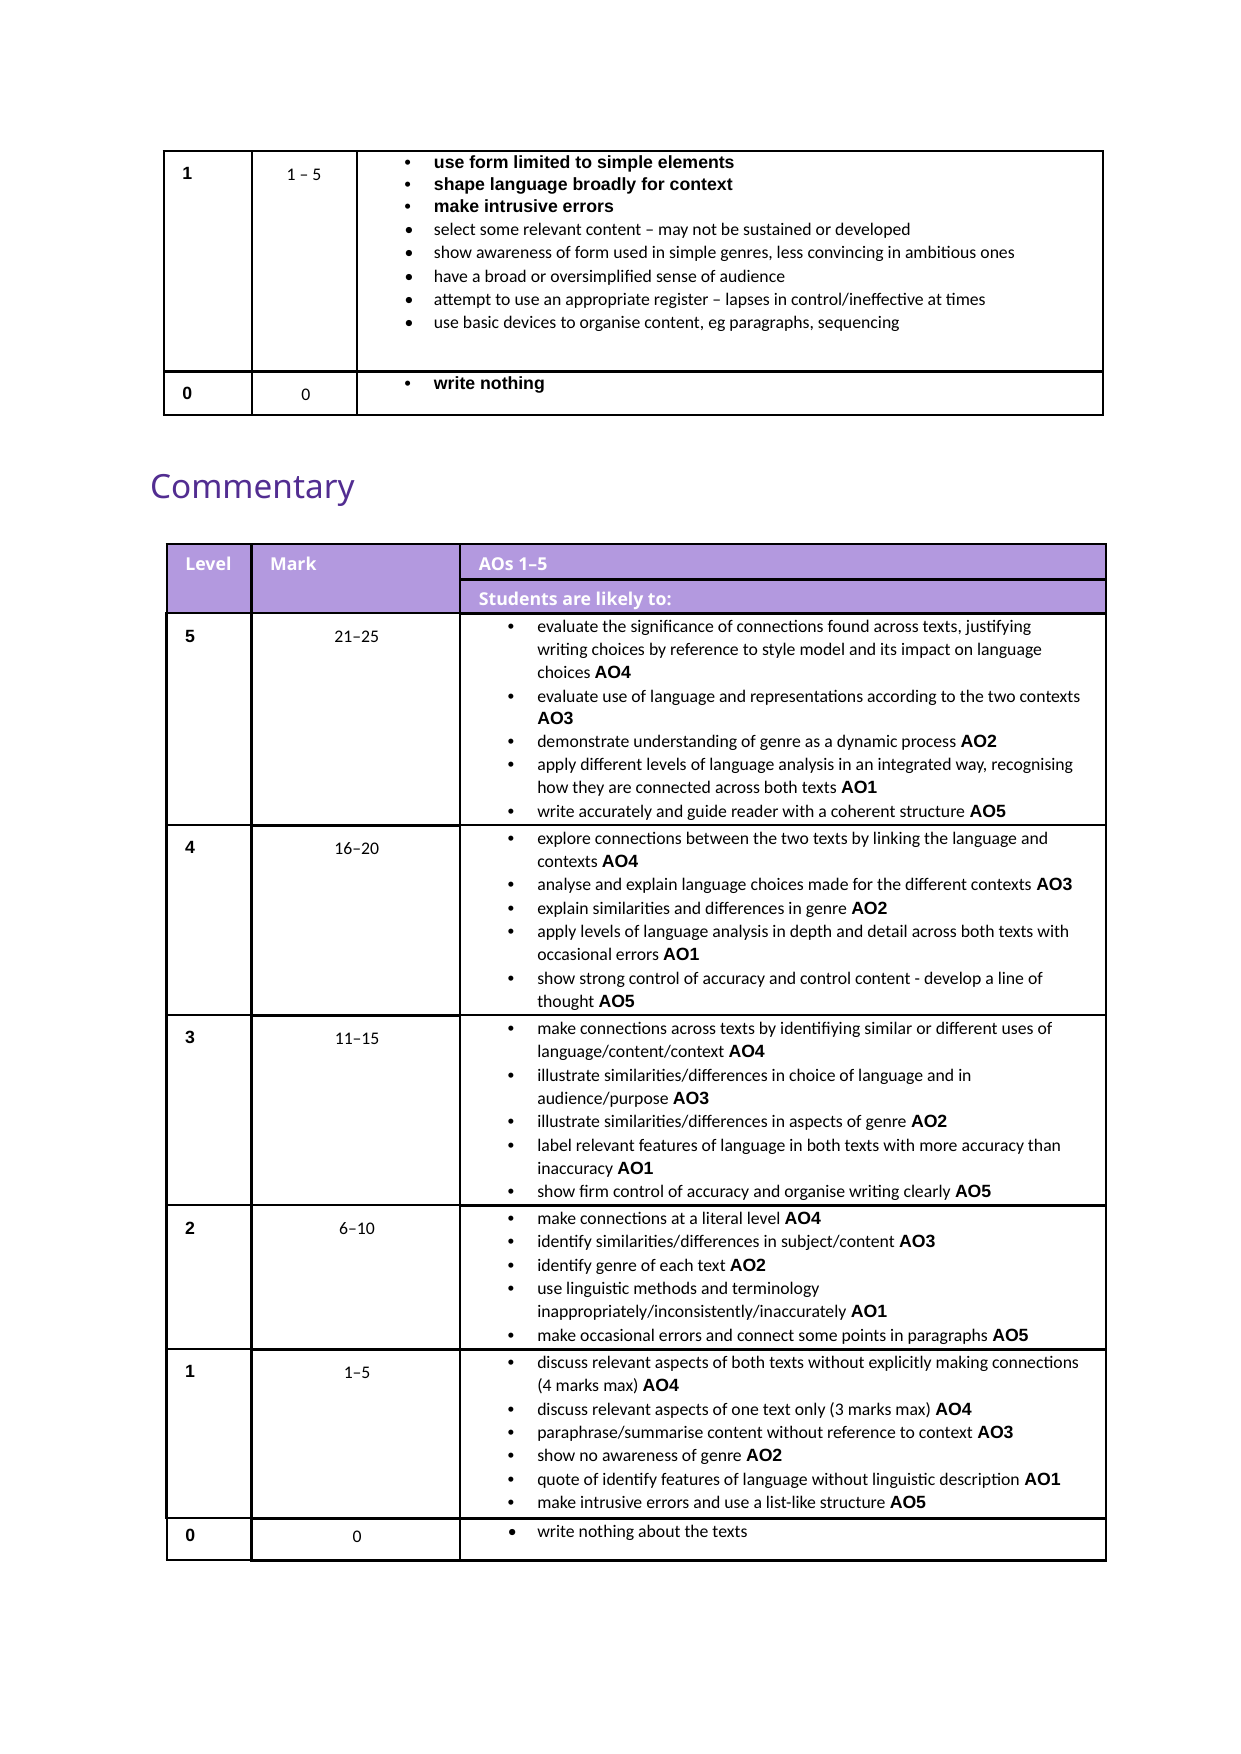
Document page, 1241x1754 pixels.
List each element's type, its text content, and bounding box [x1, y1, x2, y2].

table_cell Students are likely to: [461, 581, 1105, 612]
table_cell 11–15 [253, 1017, 459, 1204]
table_cell write nothing [358, 373, 1102, 414]
text Commentary [150, 463, 1090, 508]
table_header Level [168, 545, 250, 612]
table_cell 6–10 [253, 1206, 459, 1348]
table_cell explore connections between the two texts by linking the language and contexts AO4 analyse and explain language choices made for the different contexts AO3 explain similarities and differences in genre AO2 apply levels of language analysis in depth and detail across both texts with occasional errors AO1 show strong control of accuracy and control content - develop a line of thought AO5 [461, 826, 1105, 1014]
table_header Mark [253, 545, 459, 612]
table_cell 1–5 [253, 1351, 459, 1517]
table_cell 0 [165, 373, 251, 414]
table_cell make connections across texts by identifiying similar or different uses of language/content/context AO4 illustrate similarities/differences in choice of language and in audience/purpose AO3 illustrate similarities/differences in aspects of genre AO2 label relevant features of language in both texts with more accuracy than inaccuracy AO1 show firm control of accuracy and organise writing clearly AO5 [461, 1016, 1105, 1204]
table_cell 0 [168, 1519, 250, 1559]
table_cell 0 [253, 1520, 459, 1559]
table_cell 4 [168, 826, 250, 1014]
table_cell 3 [168, 1016, 250, 1204]
table_cell 1 [168, 1350, 250, 1517]
table_cell discuss relevant aspects of both texts without explicitly making connections (4 marks max) AO4 discuss relevant aspects of one text only (3 marks max) AO4 paraphrase/summarise content without reference to context AO3 show no awareness of genre AO2 quote of identify features of language without linguistic description AO1 make intrusive errors and use a list-like structure AO5 [461, 1351, 1105, 1517]
table_cell 1 – 5 [253, 152, 356, 370]
table_cell 16–20 [253, 827, 459, 1014]
table_cell 2 [168, 1206, 250, 1348]
table_cell 1 [165, 152, 251, 370]
table_cell write nothing about the texts [461, 1520, 1105, 1559]
table_cell 5 [168, 614, 250, 824]
table_cell evaluate the significance of connections found across texts, justifying writing choices by reference to style model and its impact on language choices AO4 evaluate use of language and representations according to the two contexts AO3 demonstrate understanding of genre as a dynamic process AO2 apply different levels of language analysis in an integrated way, recognising how they are connected across both texts AO1 write accurately and guide reader with a coherent structure AO5 [461, 615, 1105, 824]
table_cell 21–25 [253, 614, 459, 824]
table_cell make connections at a literal level AO4 identify similarities/differences in subject/content AO3 identify genre of each text AO2 use linguistic methods and terminology inappropriately/inconsistently/inaccurately AO1 make occasional errors and connect some points in paragraphs AO5 [461, 1207, 1105, 1348]
table_header AOs 1–5 [461, 545, 1105, 578]
table_cell use form limited to simple elements shape language broadly for context make intrusive errors select some relevant content – may not be sustained or developed show awareness of form used in simple genres, less convincing in ambitious ones have a broad or oversimplified sense of audience attempt to use an appropriate register – lapses in control/ineffective at times use basic devices to organise content, eg paragraphs, sequencing [358, 152, 1102, 370]
table_cell 0 [253, 373, 356, 414]
